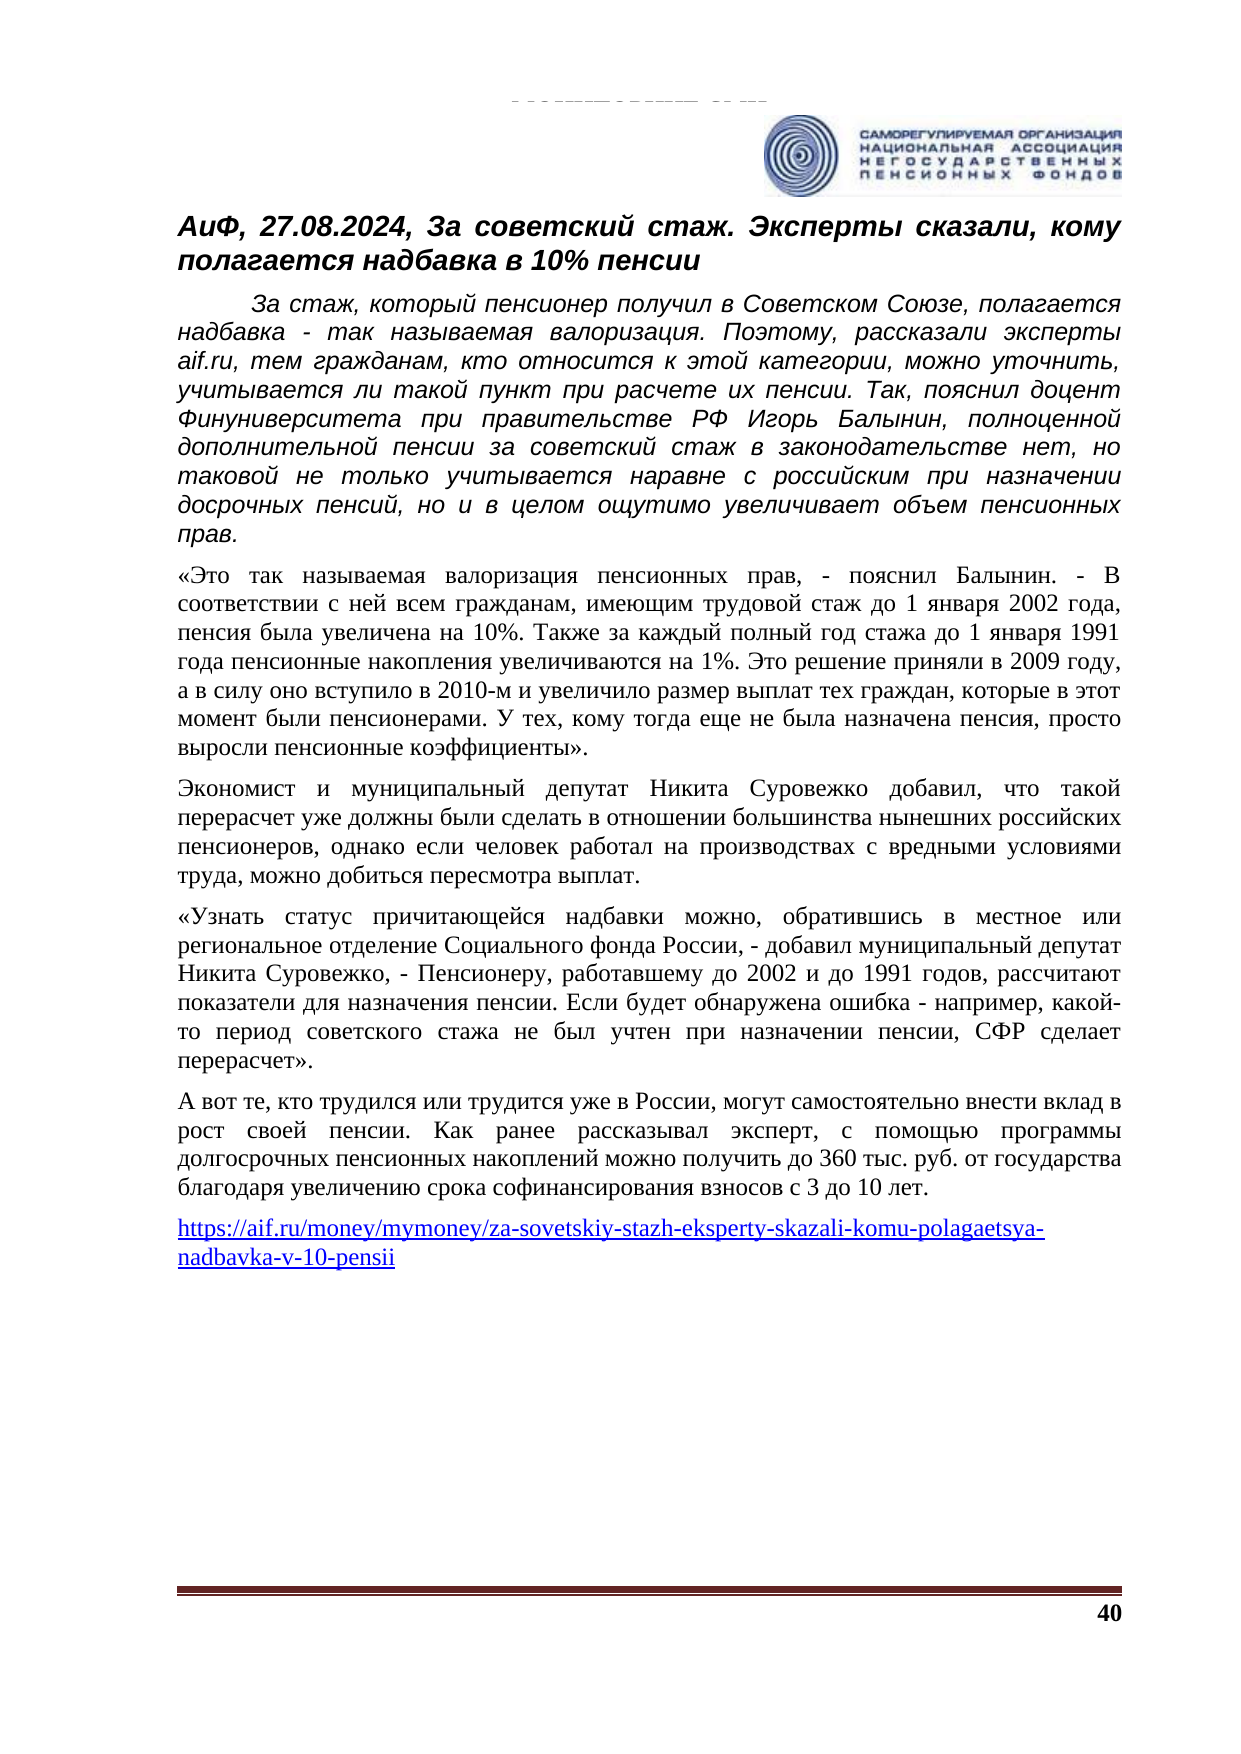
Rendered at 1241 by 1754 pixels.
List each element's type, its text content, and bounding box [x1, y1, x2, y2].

picture [764, 115, 1122, 197]
text https://aif.ru/money/mymoney/za-sovetskiy-stazh-eksperty-skazali-komu-polagaetsya-nadbavka-v-10-pensii [177, 1213, 1122, 1271]
text «Это так называемая валоризация пенсионных прав, - пояснил Балынин. - В соответствии с ней всем гражданам, имеющим трудовой стаж до 1 января 2002 года, пенсия была увеличена на 10%. Также за каждый полный год стажа до 1 января 1991 года пенсионные накопления увеличиваются на 1%. Это решение приняли в 2009 году, а в силу оно вступило в 2010-м и увеличило размер выплат тех граждан, которые в этот момент были пенсионерами. У тех, кому тогда еще не была назначена пенсия, просто выросли пенсионные коэффициенты». [177, 560, 1122, 761]
text «Узнать статус причитающейся надбавки можно, обратившись в местное или региональное отделение Социального фонда России, - добавил муниципальный депутат Никита Суровежко, - Пенсионеру, работавшему до 2002 и до 1991 годов, рассчитают показатели для назначения пенсии. Если будет обнаружена ошибка - например, какой-то период советского стажа не был учтен при назначении пенсии, СФР сделает перерасчет». [177, 901, 1122, 1073]
subtitle АиФ, 27.08.2024, За советский стаж. Эксперты сказали, кому полагается надбавка в 10% пенсии [177, 209, 1122, 276]
text А вот те, кто трудился или трудится уже в России, могут самостоятельно внести вклад в рост своей пенсии. Как ранее рассказывал эксперт, с помощью программы долгосрочных пенсионных накоплений можно получить до 360 тыс. руб. от государства благодаря увеличению срока софинансирования взносов с 3 до 10 лет. [177, 1086, 1122, 1201]
subtitle За стаж, который пенсионер получил в Советском Союзе, полагается надбавка - так называемая валоризация. Поэтому, рассказали эксперты aif.ru, тем гражданам, кто относится к этой категории, можно уточнить, учитывается ли такой пункт при расчете их пенсии. Так, пояснил доцент Финуниверситета при правительстве РФ Игорь Балынин, полноценной дополнительной пенсии за советский стаж в законодательстве нет, но таковой не только учитывается наравне с российским при назначении досрочных пенсий, но и в целом ощутимо увеличивает объем пенсионных прав. [177, 288, 1122, 547]
text Экономист и муниципальный депутат Никита Суровежко добавил, что такой перерасчет уже должны были сделать в отношении большинства нынешних российских пенсионеров, однако если человек работал на производствах с вредными условиями труда, можно добиться пересмотра выплат. [177, 773, 1122, 888]
